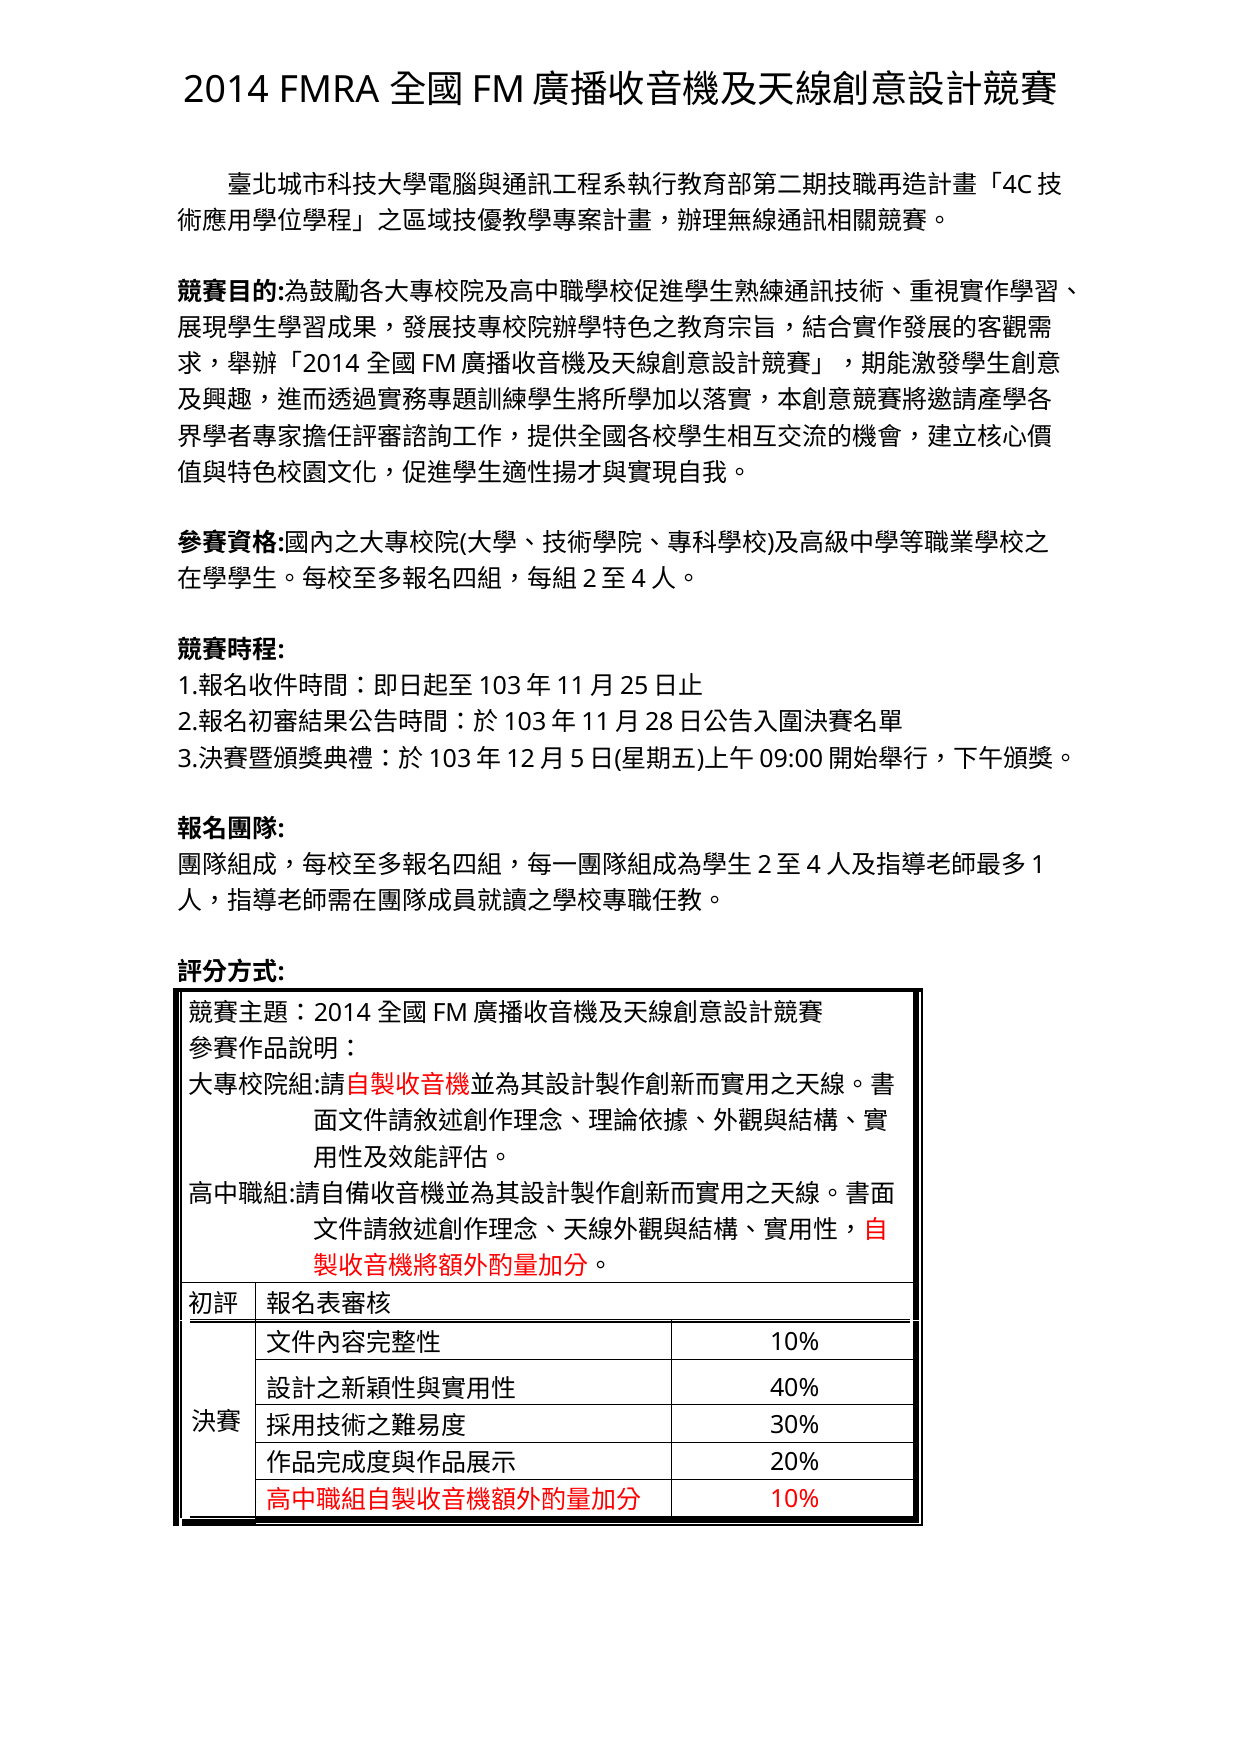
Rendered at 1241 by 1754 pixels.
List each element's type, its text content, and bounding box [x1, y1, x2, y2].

text 競賽時程: [177, 629, 1063, 666]
table_cell 作品完成度與作品展示 [256, 1443, 671, 1479]
table_cell 決賽 [179, 1319, 255, 1516]
table_cell 文件內容完整性 [256, 1323, 671, 1359]
table_cell 初評 [182, 1283, 255, 1319]
table_cell 20% [672, 1443, 913, 1479]
text 競賽目的:為鼓勵各大專校院及高中職學校促進學生熟練通訊技術、重視實作學習、展現學生學習成果，發展技專校院辦學特色之教育宗旨，結合實作發展的客觀需求，舉辦「2014 全國FM廣播收音機及天線創意設計競賽」，期能激發學生創意及興趣，進而透過實務專題訓練學生將所學加以落實，本創意競賽將邀請產學各界學者專家擔任評審諮詢工作，提供全國各校學生相互交流的機會，建立核心價值與特色校園文化，促進學生適性揚才與實現自我。 [177, 271, 1063, 489]
table_cell 高中職組自製收音機額外酌量加分 [256, 1480, 671, 1516]
text 1.報名收件時間：即日起至103年11月25日止 [177, 666, 1063, 702]
table_cell 設計之新穎性與實用性 [256, 1360, 671, 1404]
text 臺北城市科技大學電腦與通訊工程系執行教育部第二期技職再造計畫「4C技術應用學位學程」之區域技優教學專案計畫，辦理無線通訊相關競賽。 [177, 164, 1063, 237]
table_cell 40% [672, 1360, 913, 1404]
text 報名團隊: [177, 808, 1063, 844]
table_cell 報名表審核 [256, 1283, 913, 1319]
text 2.報名初審結果公告時間：於103年11月28日公告入圍決賽名單 [177, 702, 1063, 738]
text 3.決賽暨頒獎典禮：於103年12月5日(星期五)上午09:00開始舉行，下午頒獎。 [177, 738, 1063, 774]
text 2014 FMRA 全國FM廣播收音機及天線創意設計競賽 [177, 59, 1063, 113]
text 評分方式: [177, 951, 1063, 987]
table_cell 10% [672, 1480, 913, 1516]
text 參賽資格:國內之大專校院(大學、技術學院、專科學校)及高級中學等職業學校之在學學生。每校至多報名四組，每組2至4人。 [177, 523, 1063, 595]
table_cell 採用技術之難易度 [256, 1405, 671, 1442]
table_cell 30% [672, 1405, 913, 1442]
table_cell 10% [672, 1319, 918, 1359]
text 團隊組成，每校至多報名四組，每一團隊組成為學生2至4人及指導老師最多1人，指導老師需在團隊成員就讀之學校專職任教。 [177, 844, 1063, 917]
table_header 競賽主題：2014 全國FM廣播收音機及天線創意設計競賽 參賽作品說明： 大專校院組:請自製收音機並為其設計製作創新而實用之天線。書面文件請敘述創作理念、理論依據、外觀與結構、實用性及效能評估。 高中職組:請自備收音機並為其設計製作創新而實用之天線。書面文件請敘述創作理念、天線外觀與結構、實用性，自製收音機將額外酌量加分。 [182, 992, 913, 1282]
